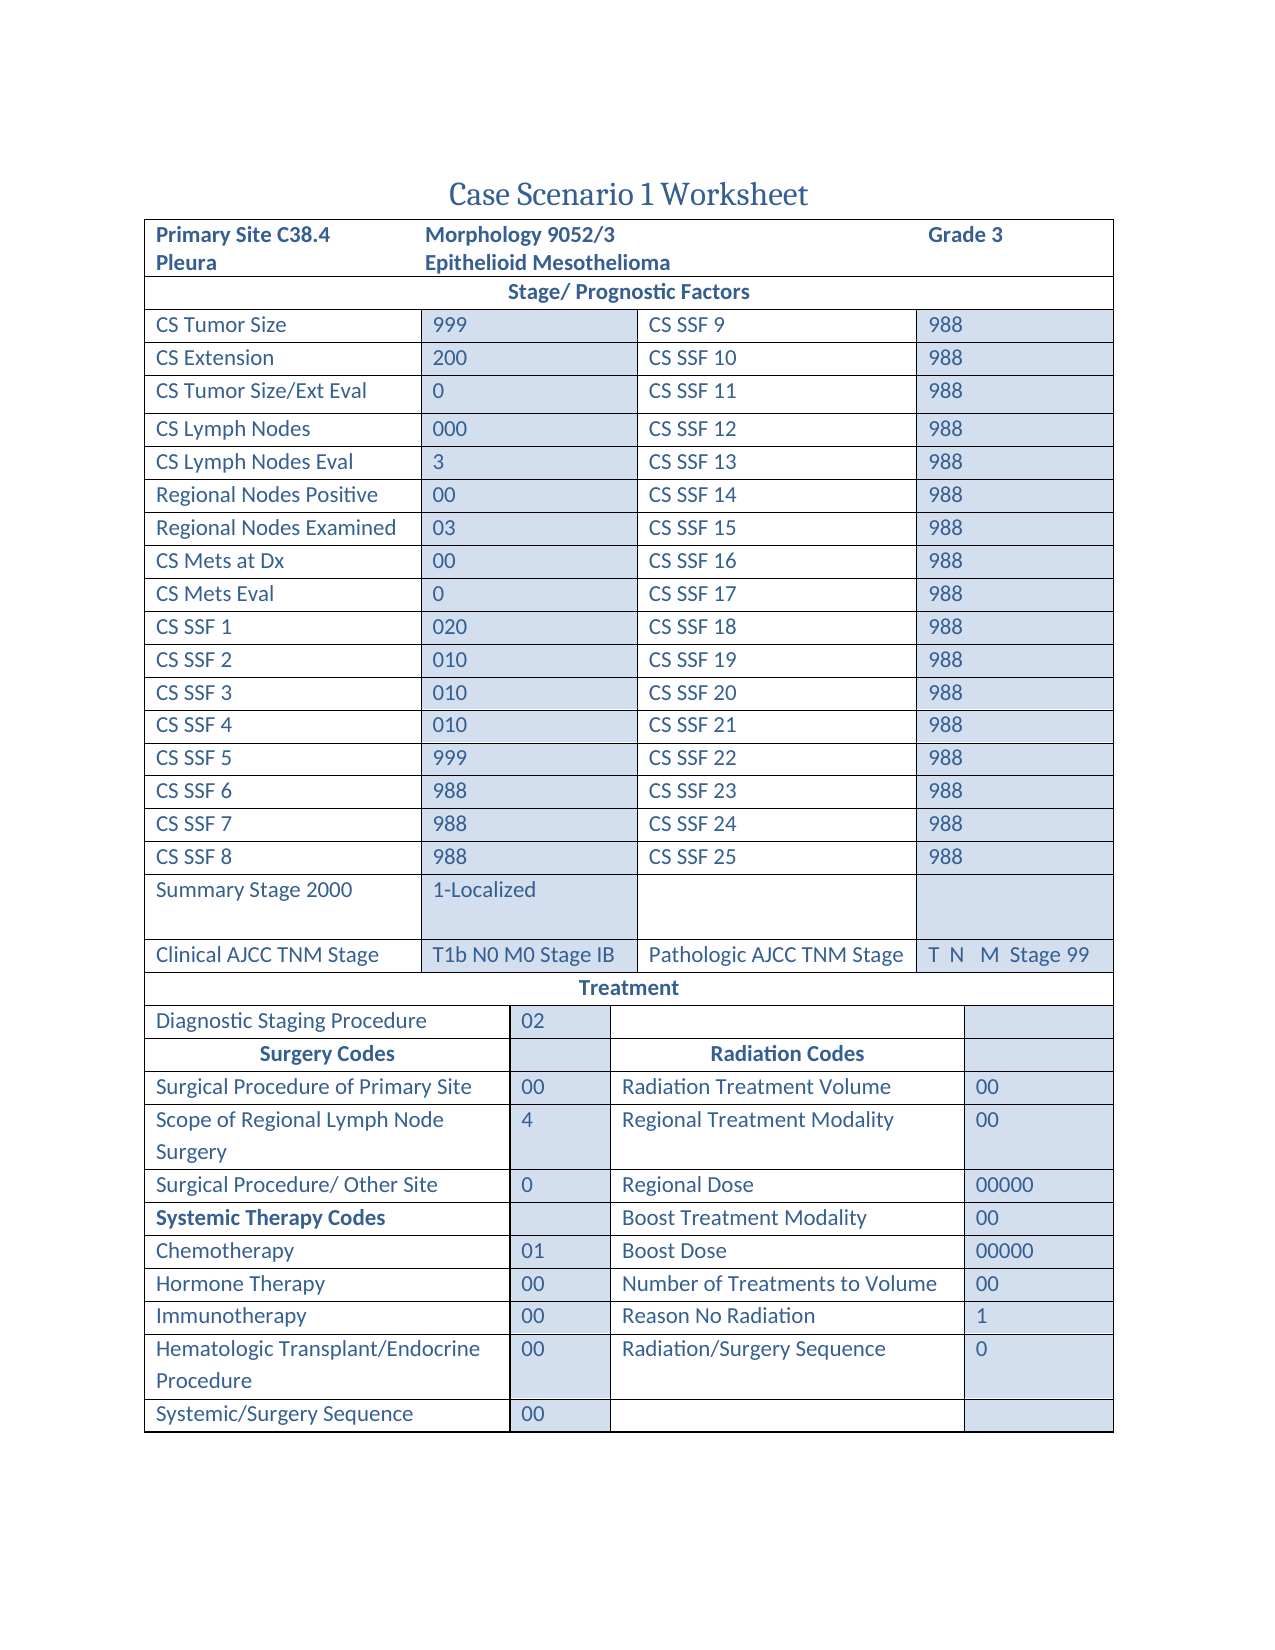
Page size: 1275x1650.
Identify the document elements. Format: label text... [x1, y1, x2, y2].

table_cell Regional Nodes Positive [145, 480, 421, 512]
table_cell Boost Dose [611, 1236, 964, 1268]
table_cell CS SSF 18 [638, 612, 916, 644]
table_cell [611, 1006, 964, 1038]
table_cell CS SSF 10 [638, 343, 916, 375]
table_cell CS Tumor Size [145, 310, 421, 342]
table_cell 988 [422, 776, 637, 808]
table_cell CS Mets Eval [145, 579, 421, 611]
table_cell T1b N0 M0 Stage IB [422, 940, 637, 972]
table_cell CS SSF 12 [638, 414, 916, 446]
table_cell 988 [917, 546, 1113, 578]
table_cell 00 [965, 1203, 1113, 1235]
table_cell 00000 [965, 1170, 1113, 1202]
table_cell CS SSF 17 [638, 579, 916, 611]
table_cell Chemotherapy [145, 1236, 509, 1268]
table_cell [511, 1039, 610, 1071]
table_cell 00 [511, 1269, 610, 1301]
table_cell CS SSF 20 [638, 678, 916, 709]
table_cell Diagnostic Staging Procedure [145, 1006, 509, 1038]
table_cell Radiation Treatment Volume [611, 1072, 964, 1104]
table_cell CS Lymph Nodes [145, 414, 421, 446]
table_cell 0 [965, 1335, 1113, 1398]
table_cell 988 [917, 480, 1113, 512]
table_cell 988 [917, 579, 1113, 611]
table_cell CS SSF 8 [145, 842, 421, 874]
table_cell Radiation Codes [611, 1039, 964, 1071]
table_cell CS SSF 16 [638, 546, 916, 578]
table_cell 010 [422, 645, 637, 677]
table_cell 988 [917, 513, 1113, 545]
table_cell Regional Nodes Examined [145, 513, 421, 545]
table_cell 00000 [965, 1236, 1113, 1268]
table_cell CS SSF 11 [638, 376, 916, 413]
table_cell 00 [965, 1269, 1113, 1301]
table_cell Regional Treatment Modality [611, 1105, 964, 1169]
table_cell CS SSF 4 [145, 711, 421, 742]
table_cell Morphology 9052/3 Epithelioid Mesothelioma [414, 220, 917, 276]
table_cell CS SSF 13 [638, 447, 916, 479]
table_cell 00 [511, 1335, 610, 1398]
table_cell 988 [917, 678, 1113, 709]
table_cell CS Extension [145, 343, 421, 375]
table_cell [965, 1039, 1113, 1071]
table_cell CS SSF 19 [638, 645, 916, 677]
table_cell CS SSF 24 [638, 809, 916, 841]
table_cell 00 [511, 1302, 610, 1333]
table_cell 00 [511, 1072, 610, 1104]
table_cell Summary Stage 2000 [145, 875, 421, 939]
table_cell 03 [422, 513, 637, 545]
table_cell 988 [917, 343, 1113, 375]
table_cell 988 [917, 376, 1113, 413]
table_cell Boost Treatment Modality [611, 1203, 964, 1235]
table_cell CS SSF 3 [145, 678, 421, 709]
table_cell Systemic/Surgery Sequence [145, 1400, 509, 1431]
table_cell 4 [511, 1105, 610, 1169]
table_cell 988 [917, 809, 1113, 841]
table_cell [611, 1400, 964, 1431]
table_cell 988 [917, 776, 1113, 808]
table_cell Immunotherapy [145, 1302, 509, 1333]
table_cell 988 [917, 842, 1113, 874]
table_cell CS SSF 14 [638, 480, 916, 512]
table_cell CS SSF 15 [638, 513, 916, 545]
table_cell CS Lymph Nodes Eval [145, 447, 421, 479]
table_cell 988 [917, 645, 1113, 677]
table_cell CS SSF 7 [145, 809, 421, 841]
table_cell [917, 875, 1113, 939]
table_cell [511, 1203, 610, 1235]
table_cell 1-Localized [422, 875, 637, 939]
table_cell 3 [422, 447, 637, 479]
table_cell Hormone Therapy [145, 1269, 509, 1301]
table_cell CS SSF 23 [638, 776, 916, 808]
table_cell CS SSF 1 [145, 612, 421, 644]
table_cell Hematologic Transplant/Endocrine Procedure [145, 1335, 509, 1398]
table_cell 988 [917, 310, 1113, 342]
table_cell 02 [511, 1006, 610, 1038]
table_cell Reason No Radiation [611, 1302, 964, 1333]
table_cell CS SSF 6 [145, 776, 421, 808]
table_cell CS SSF 9 [638, 310, 916, 342]
table_cell 000 [422, 414, 637, 446]
table_cell Systemic Therapy Codes [145, 1203, 509, 1235]
table_cell 988 [422, 842, 637, 874]
table_cell [965, 1400, 1113, 1431]
table_cell CS SSF 22 [638, 744, 916, 775]
table_cell Surgical Procedure/ Other Site [145, 1170, 509, 1202]
table_cell 0 [422, 376, 637, 413]
table_cell CS SSF 21 [638, 711, 916, 742]
table_cell 00 [511, 1400, 610, 1431]
table_cell [965, 1006, 1113, 1038]
table_cell Surgical Procedure of Primary Site [145, 1072, 509, 1104]
table_cell Number of Treatments to Volume [611, 1269, 964, 1301]
table_cell 010 [422, 678, 637, 709]
table_cell 988 [422, 809, 637, 841]
table_cell 999 [422, 744, 637, 775]
table_cell Pathologic AJCC TNM Stage [638, 940, 916, 972]
table_cell Scope of Regional Lymph Node Surgery [145, 1105, 509, 1169]
table_cell Treatment [145, 973, 1113, 1005]
table_cell 988 [917, 711, 1113, 742]
table_cell 988 [917, 744, 1113, 775]
table_cell CS Mets at Dx [145, 546, 421, 578]
table_cell 01 [511, 1236, 610, 1268]
table_cell 0 [511, 1170, 610, 1202]
table_cell CS SSF 5 [145, 744, 421, 775]
table_cell Clinical AJCC TNM Stage [145, 940, 421, 972]
table_cell 0 [422, 579, 637, 611]
table_cell [638, 875, 916, 939]
table_cell Grade 3 [917, 220, 1113, 276]
table_cell Primary Site C38.4 Pleura [145, 220, 413, 276]
table_cell 00 [422, 546, 637, 578]
table_cell Radiation/Surgery Sequence [611, 1335, 964, 1398]
table_cell Surgery Codes [145, 1039, 509, 1071]
table_cell Regional Dose [611, 1170, 964, 1202]
table_cell 00 [965, 1072, 1113, 1104]
table_cell 010 [422, 711, 637, 742]
table_header Case Scenario 1 Worksheet [145, 150, 1113, 219]
table_cell T N M Stage 99 [917, 940, 1113, 972]
table_cell 020 [422, 612, 637, 644]
table_cell Stage/ Prognostic Factors [145, 277, 1113, 309]
table_cell 988 [917, 447, 1113, 479]
table_cell 988 [917, 612, 1113, 644]
table_cell 988 [917, 414, 1113, 446]
table_cell 999 [422, 310, 637, 342]
table_cell 00 [422, 480, 637, 512]
table_cell 1 [965, 1302, 1113, 1333]
table_cell CS Tumor Size/Ext Eval [145, 376, 421, 413]
table_cell CS SSF 2 [145, 645, 421, 677]
table_cell CS SSF 25 [638, 842, 916, 874]
table_cell 00 [965, 1105, 1113, 1169]
table_cell 200 [422, 343, 637, 375]
